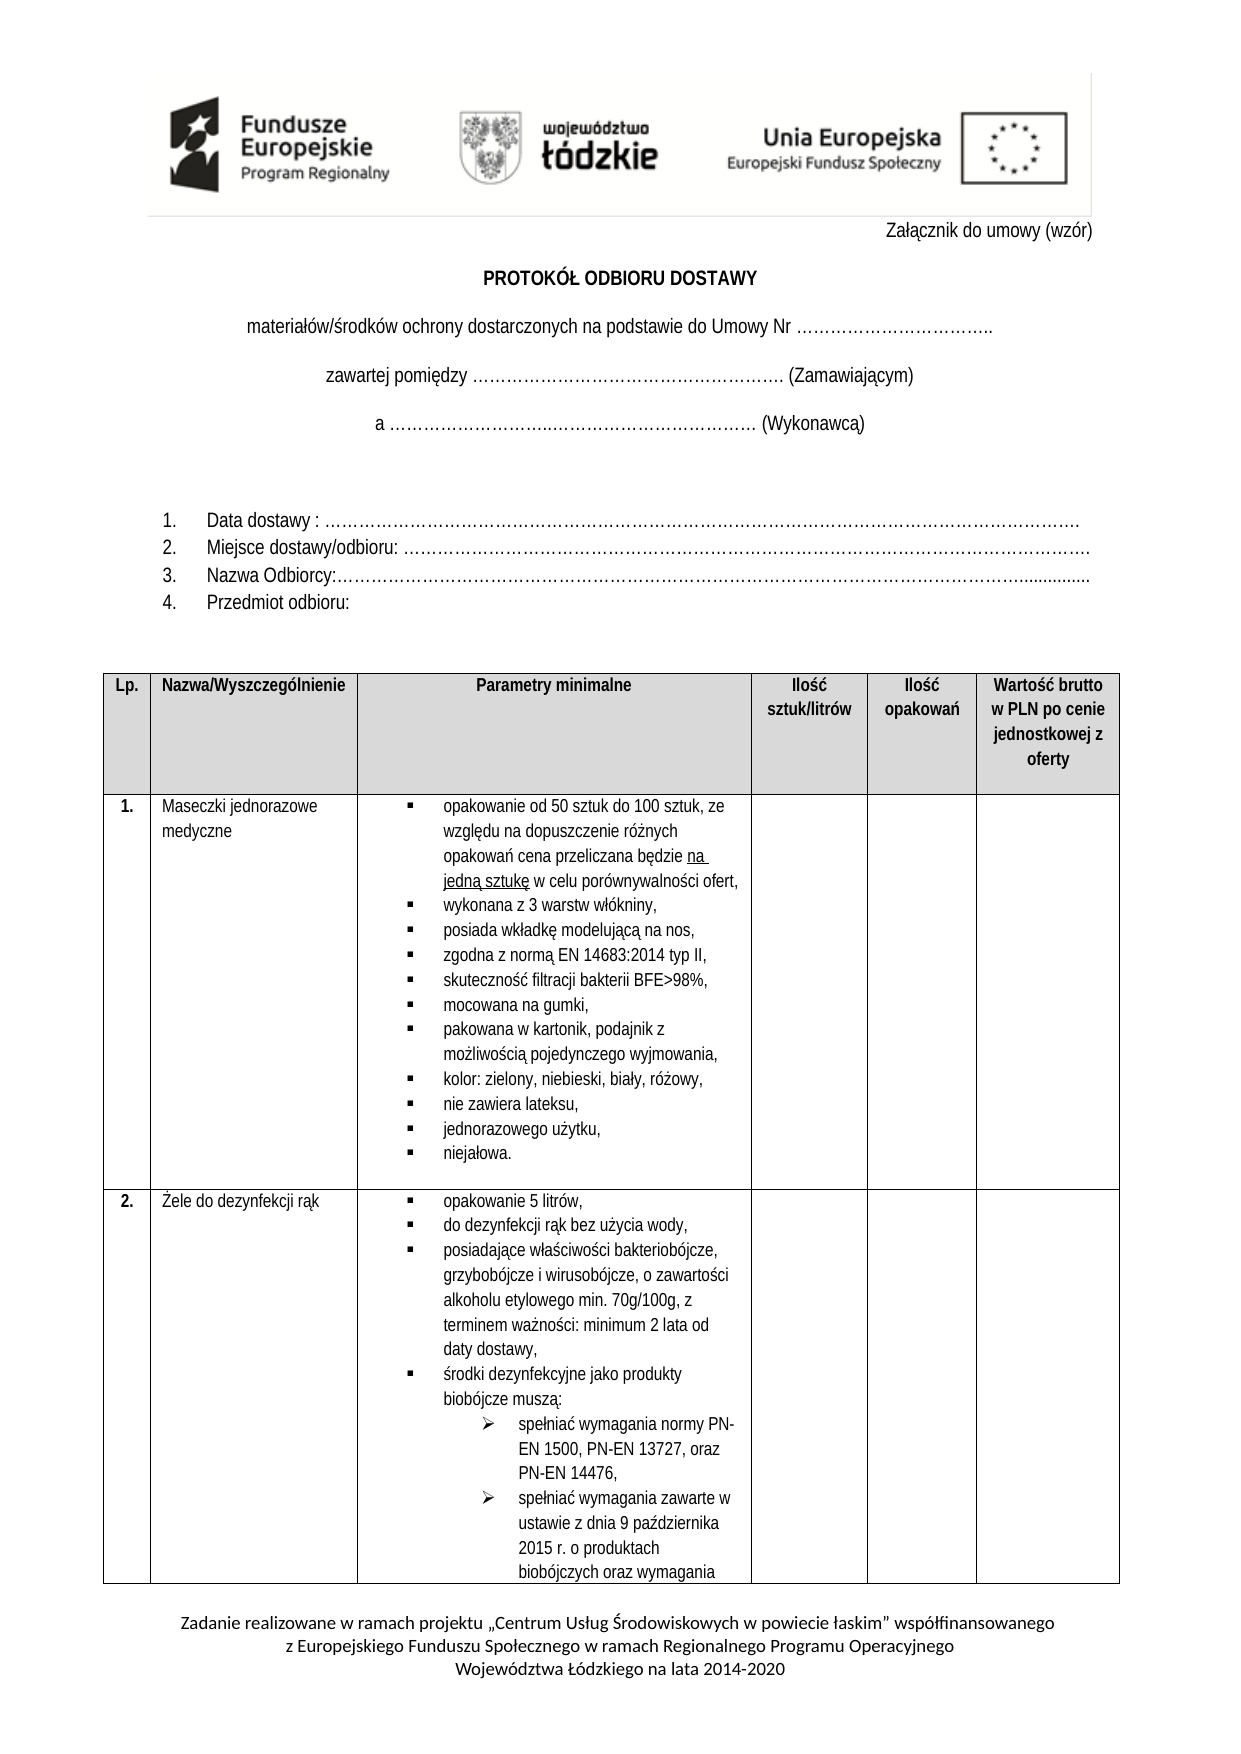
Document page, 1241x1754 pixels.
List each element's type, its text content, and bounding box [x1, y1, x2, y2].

table_cell Maseczki jednorazowe medyczne [151, 795, 357, 1188]
list Nazwa Odbiorcy:…………………………………………………………………………………………………………............... [162, 562, 1093, 586]
list Miejsce dostawy/odbioru: …………………………………………………………………………………………………………. [162, 535, 1093, 559]
table_cell 2. [104, 1190, 150, 1583]
text zawartej pomiędzy ………………………………………………. (Zamawiającym) [148, 362, 1093, 386]
list Data dostawy : ……………………………………………………………………………………………………………………. [162, 507, 1093, 531]
list Przedmiot odbioru: [162, 590, 1093, 614]
picture [147, 73, 1093, 218]
table_cell [868, 795, 976, 1188]
table_cell 1. [104, 795, 150, 1188]
table_header Ilość sztuk/litrów [752, 674, 867, 794]
table_header Lp. [104, 674, 150, 794]
table_header Wartość brutto w PLN po cenie jednostkowej z oferty [977, 674, 1119, 794]
table_cell [868, 1190, 976, 1583]
table_header Nazwa/Wyszczególnienie [151, 674, 357, 794]
table_header Parametry minimalne [358, 674, 751, 794]
table_cell Żele do dezynfekcji rąk [151, 1190, 357, 1583]
text a ………………………..……………………………… (Wykonawcą) [148, 411, 1093, 435]
table_header Ilość opakowań [868, 674, 976, 794]
table_cell [752, 1190, 867, 1583]
table_cell [977, 1190, 1119, 1583]
table_cell [752, 795, 867, 1188]
text materiałów/środków ochrony dostarczonych na podstawie do Umowy Nr …………………………….. [148, 314, 1093, 338]
text Załącznik do umowy (wzór) [148, 218, 1093, 241]
text PROTOKÓŁ ODBIORU DOSTAWY [148, 266, 1093, 290]
table_cell opakowanie od 50 sztuk do 100 sztuk, ze względu na dopuszczenie różnych opakowań cena przeliczana będzie na jedną sztukę w celu porównywalności ofert, wykonana z 3 warstw włókniny, posiada wkładkę modelującą na nos, zgodna z normą EN 14683:2014 typ II, skuteczność filtracji bakterii BFE>98%, mocowana na gumki, pakowana w kartonik, podajnik z możliwością pojedynczego wyjmowania, kolor: zielony, niebieski, biały, różowy, nie zawiera lateksu, jednorazowego użytku, niejałowa. [358, 795, 751, 1188]
table_cell [977, 795, 1119, 1188]
